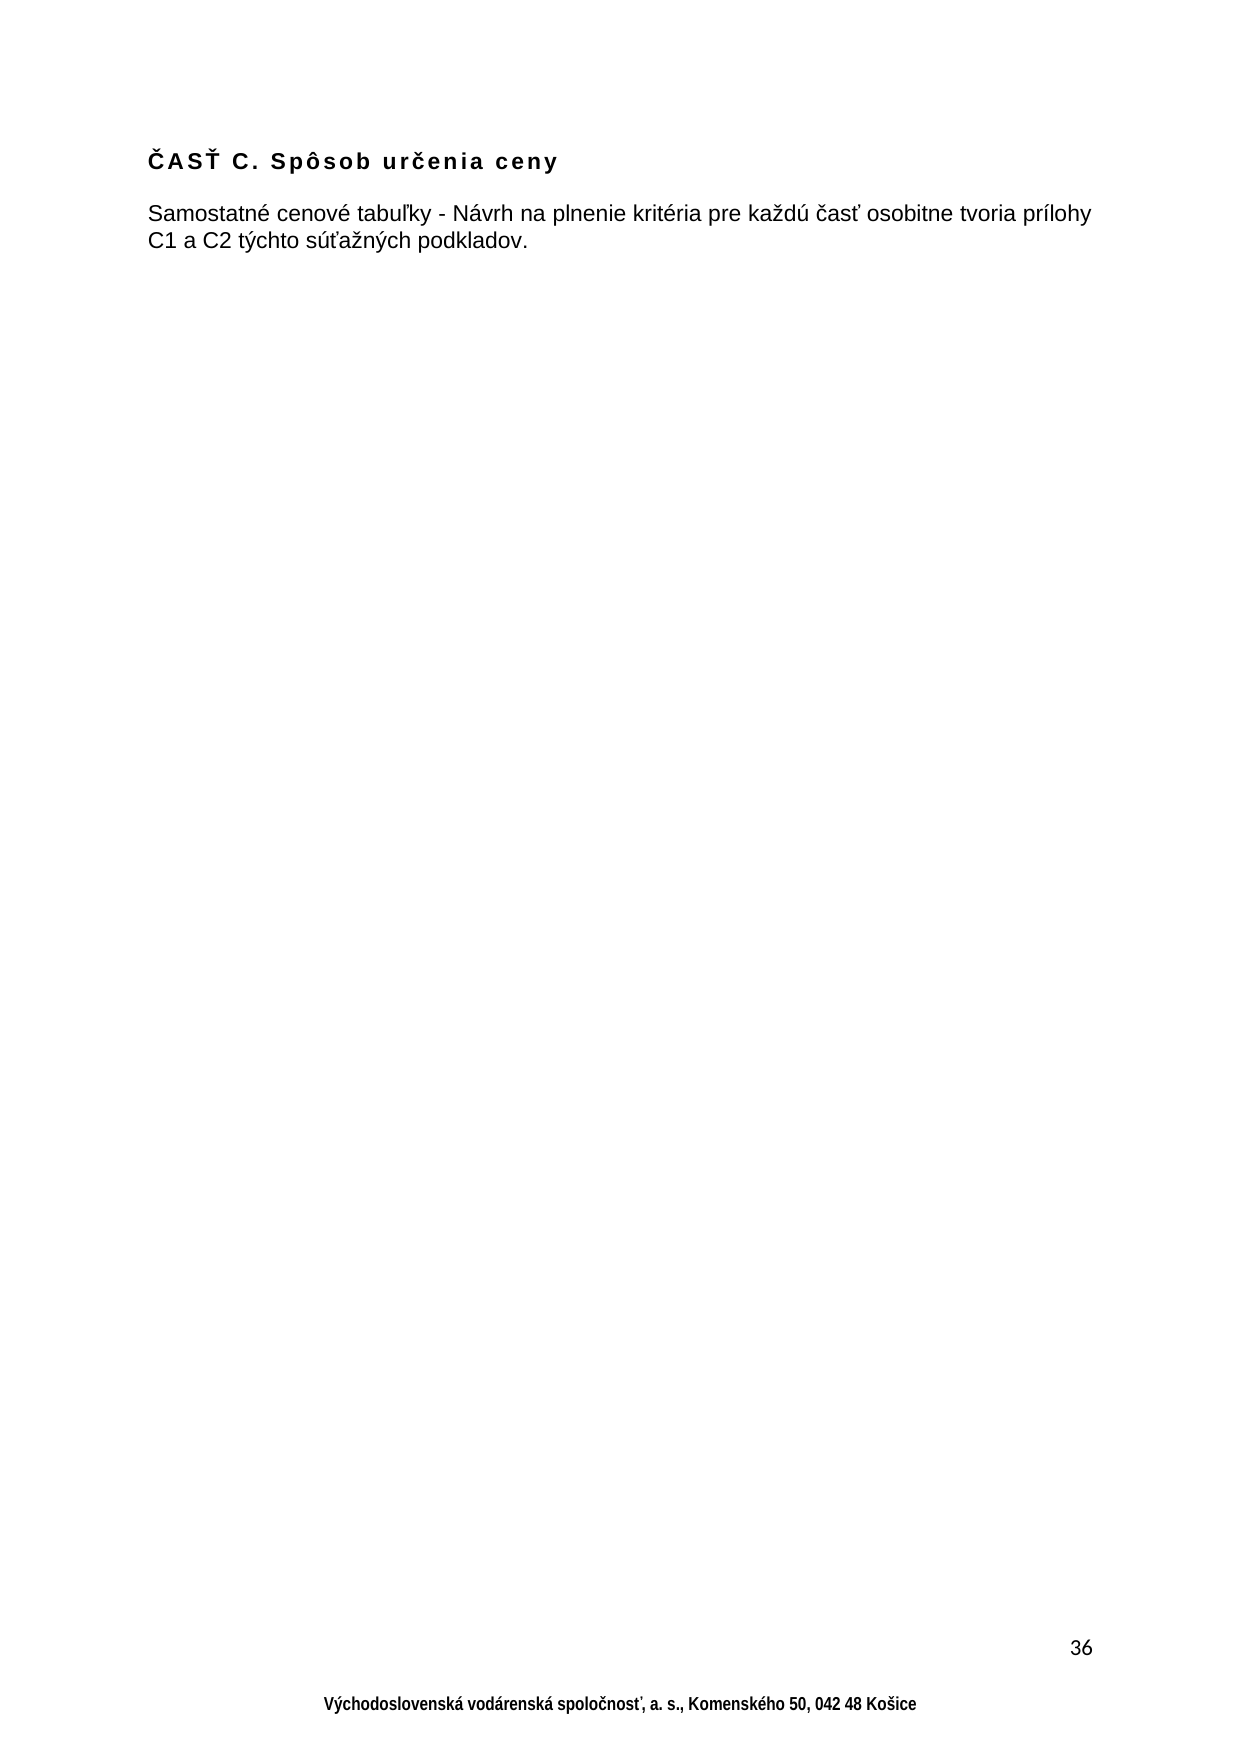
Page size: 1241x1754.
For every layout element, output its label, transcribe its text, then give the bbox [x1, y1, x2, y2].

text ČASŤ C. Spôsob určenia ceny [148, 148, 1093, 174]
text Samostatné cenové tabuľky - Návrh na plnenie kritéria pre každú časť osobitne tvoria prílohy C1 a C2 týchto súťažných podkladov. [148, 200, 1093, 253]
